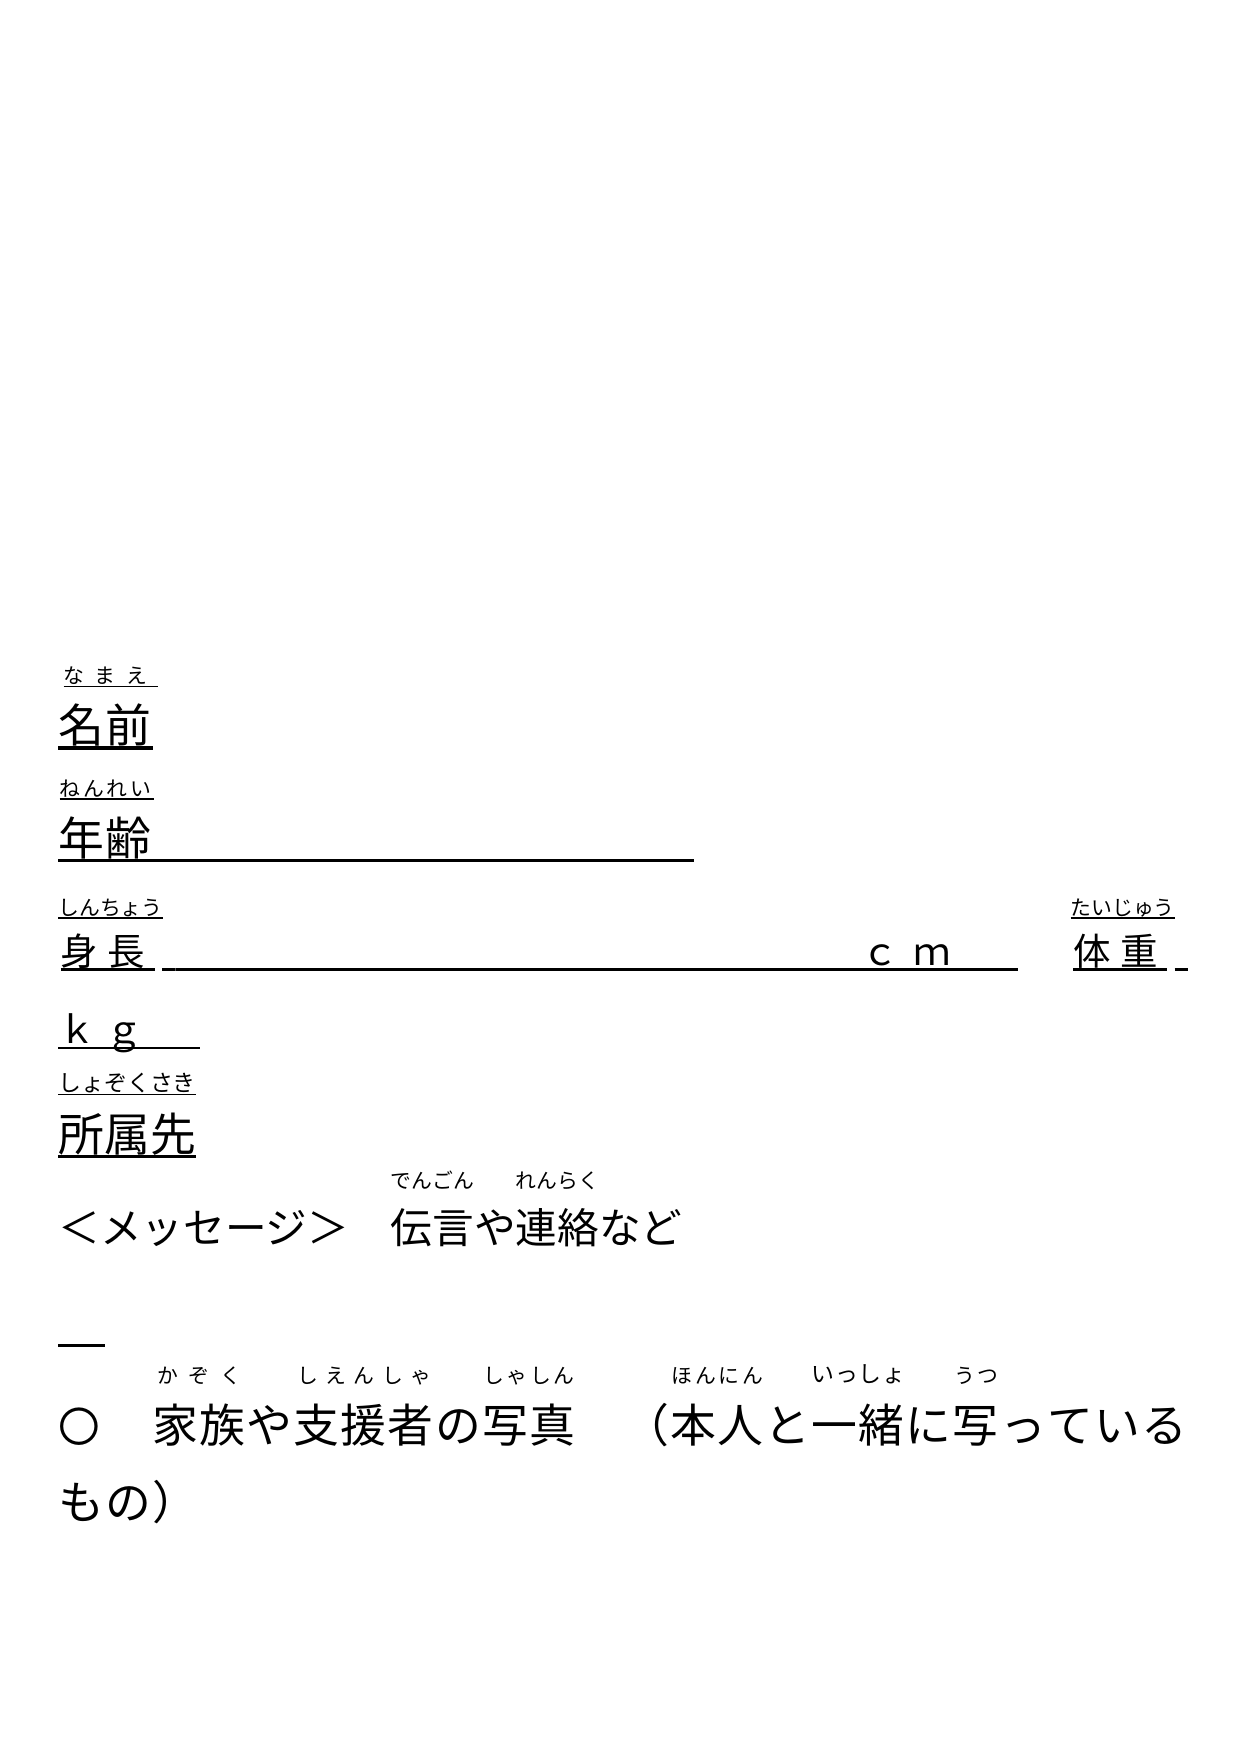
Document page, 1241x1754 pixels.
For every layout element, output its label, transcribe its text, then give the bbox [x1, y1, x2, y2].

text 〇 やの （とにっているもの） [58, 1349, 1188, 1537]
text ｃｍ ｋｇ [58, 877, 1188, 1065]
text ＜メッセージ＞ やなど [58, 1164, 1188, 1255]
